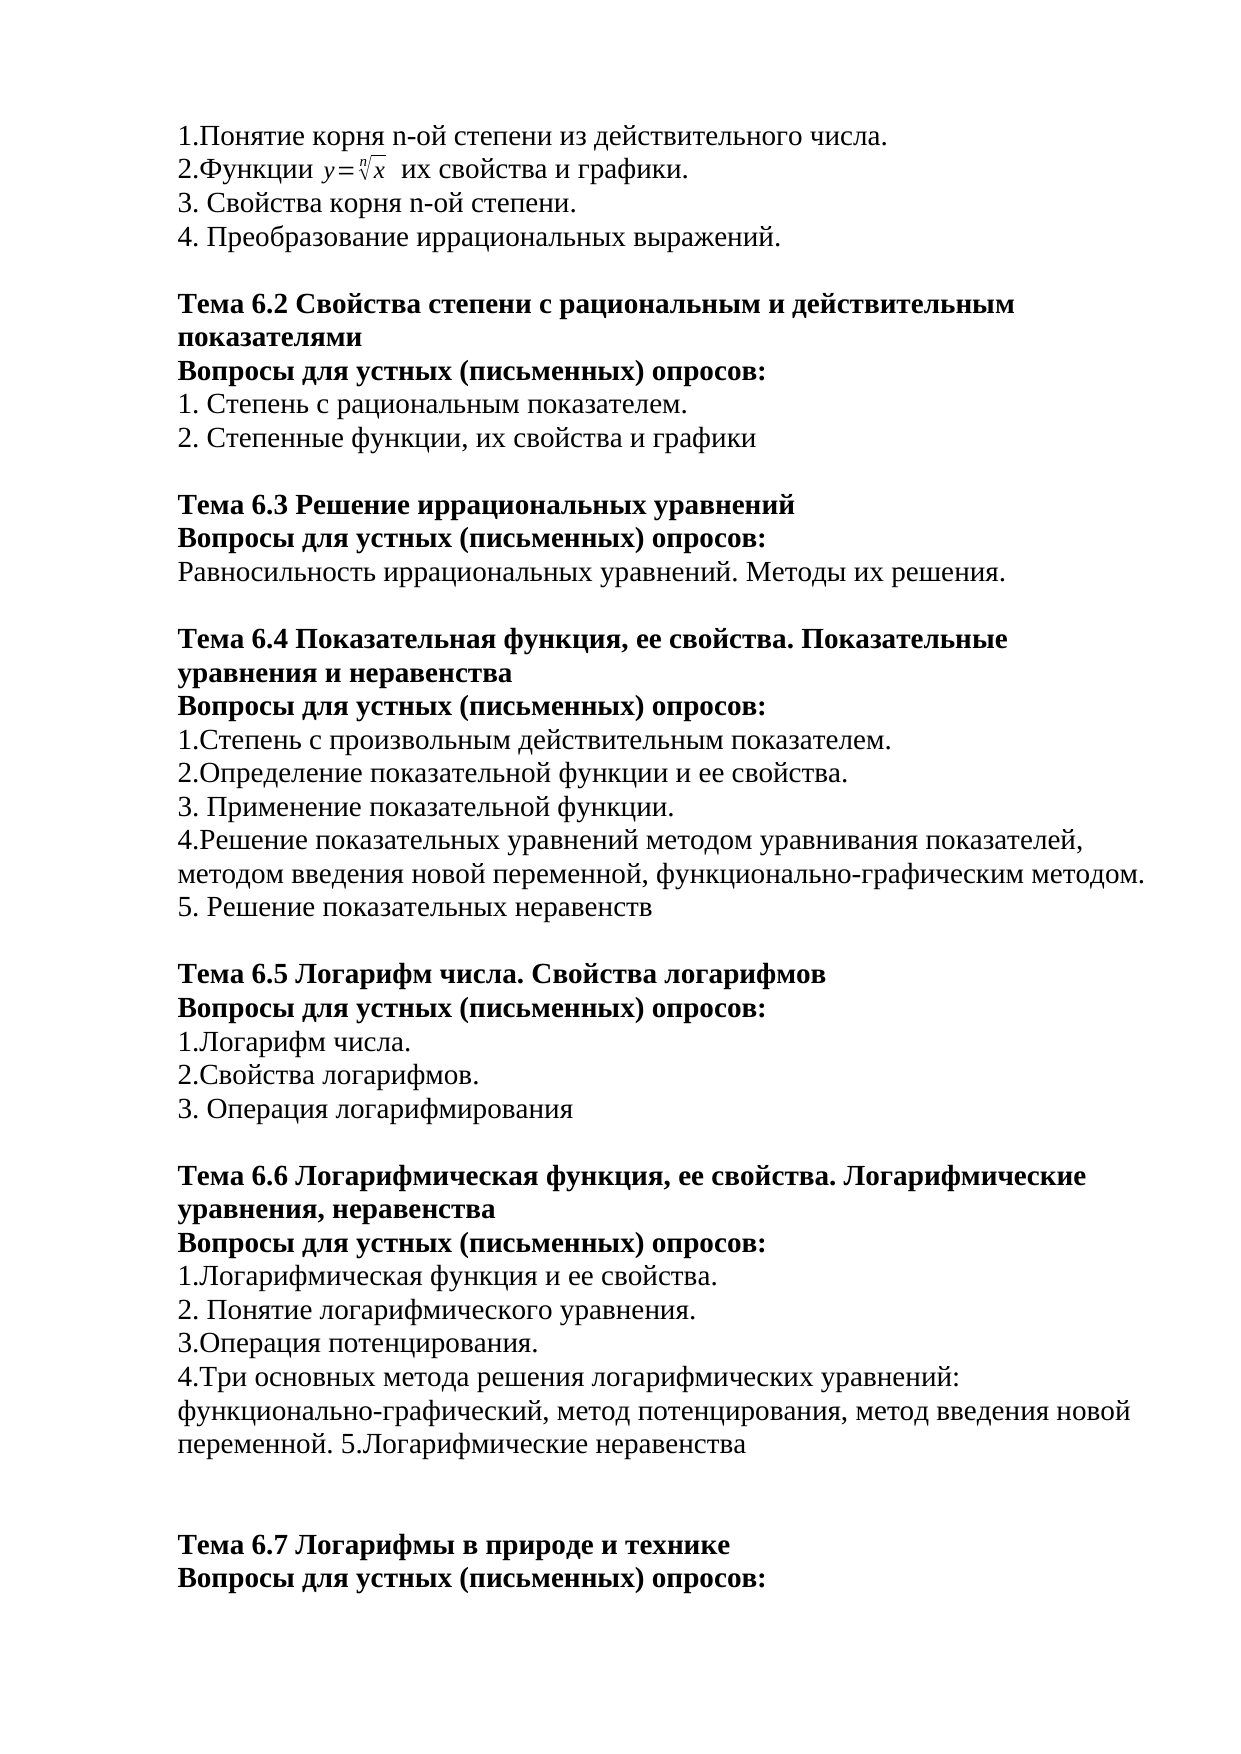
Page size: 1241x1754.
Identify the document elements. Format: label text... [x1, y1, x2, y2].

text Равносильность иррациональных уравнений. Методы их решения. [177, 554, 1152, 588]
text Вопросы для устных (письменных) опросов: [177, 521, 1152, 554]
text Тема 6.3 Решение иррациональных уравнений [177, 487, 1152, 521]
text Тема 6.4 Показательная функция, ее свойства. Показательные уравнения и неравенства [177, 621, 1152, 688]
text 1.Степень с произвольным действительным показателем. 2.Определение показательной функции и ее свойства. 3. Применение показательной функции. 4.Решение показательных уравнений методом уравнивания показателей, методом введения новой переменной, функционально-графическим методом. 5. Решение показательных неравенств [177, 722, 1152, 923]
text Вопросы для устных (письменных) опросов: [177, 1225, 1152, 1258]
text Тема 6.6 Логарифмическая функция, ее свойства. Логарифмические уравнения, неравенства [177, 1158, 1152, 1225]
text Тема 6.5 Логарифм числа. Свойства логарифмов [177, 957, 1152, 990]
text 1.Понятие корня n-ой степени из действительного числа. 2.Функции их свойства и графики. 3. Свойства корня n-ой степени. 4. Преобразование иррациональных выражений. [177, 118, 1152, 252]
text Вопросы для устных (письменных) опросов: [177, 990, 1152, 1024]
text Вопросы для устных (письменных) опросов: [177, 1560, 1152, 1594]
text 1.Логарифм числа. 2.Свойства логарифмов. 3. Операция логарифмирования [177, 1024, 1152, 1124]
text Вопросы для устных (письменных) опросов: [177, 353, 1152, 386]
text 1.Логарифмическая функция и ее свойства. 2. Понятие логарифмического уравнения. 3.Операция потенцирования. 4.Три основных метода решения логарифмических уравнений: функционально-графический, метод потенцирования, метод введения новой переменной. 5.Логарифмические неравенства [177, 1258, 1152, 1460]
text Тема 6.7 Логарифмы в природе и технике [177, 1527, 1152, 1560]
text 1. Степень с рациональным показателем. 2. Степенные функции, их свойства и графики [177, 386, 1152, 453]
text Тема 6.2 Свойства степени с рациональным и действительным показателями [177, 286, 1152, 353]
text Вопросы для устных (письменных) опросов: [177, 688, 1152, 722]
